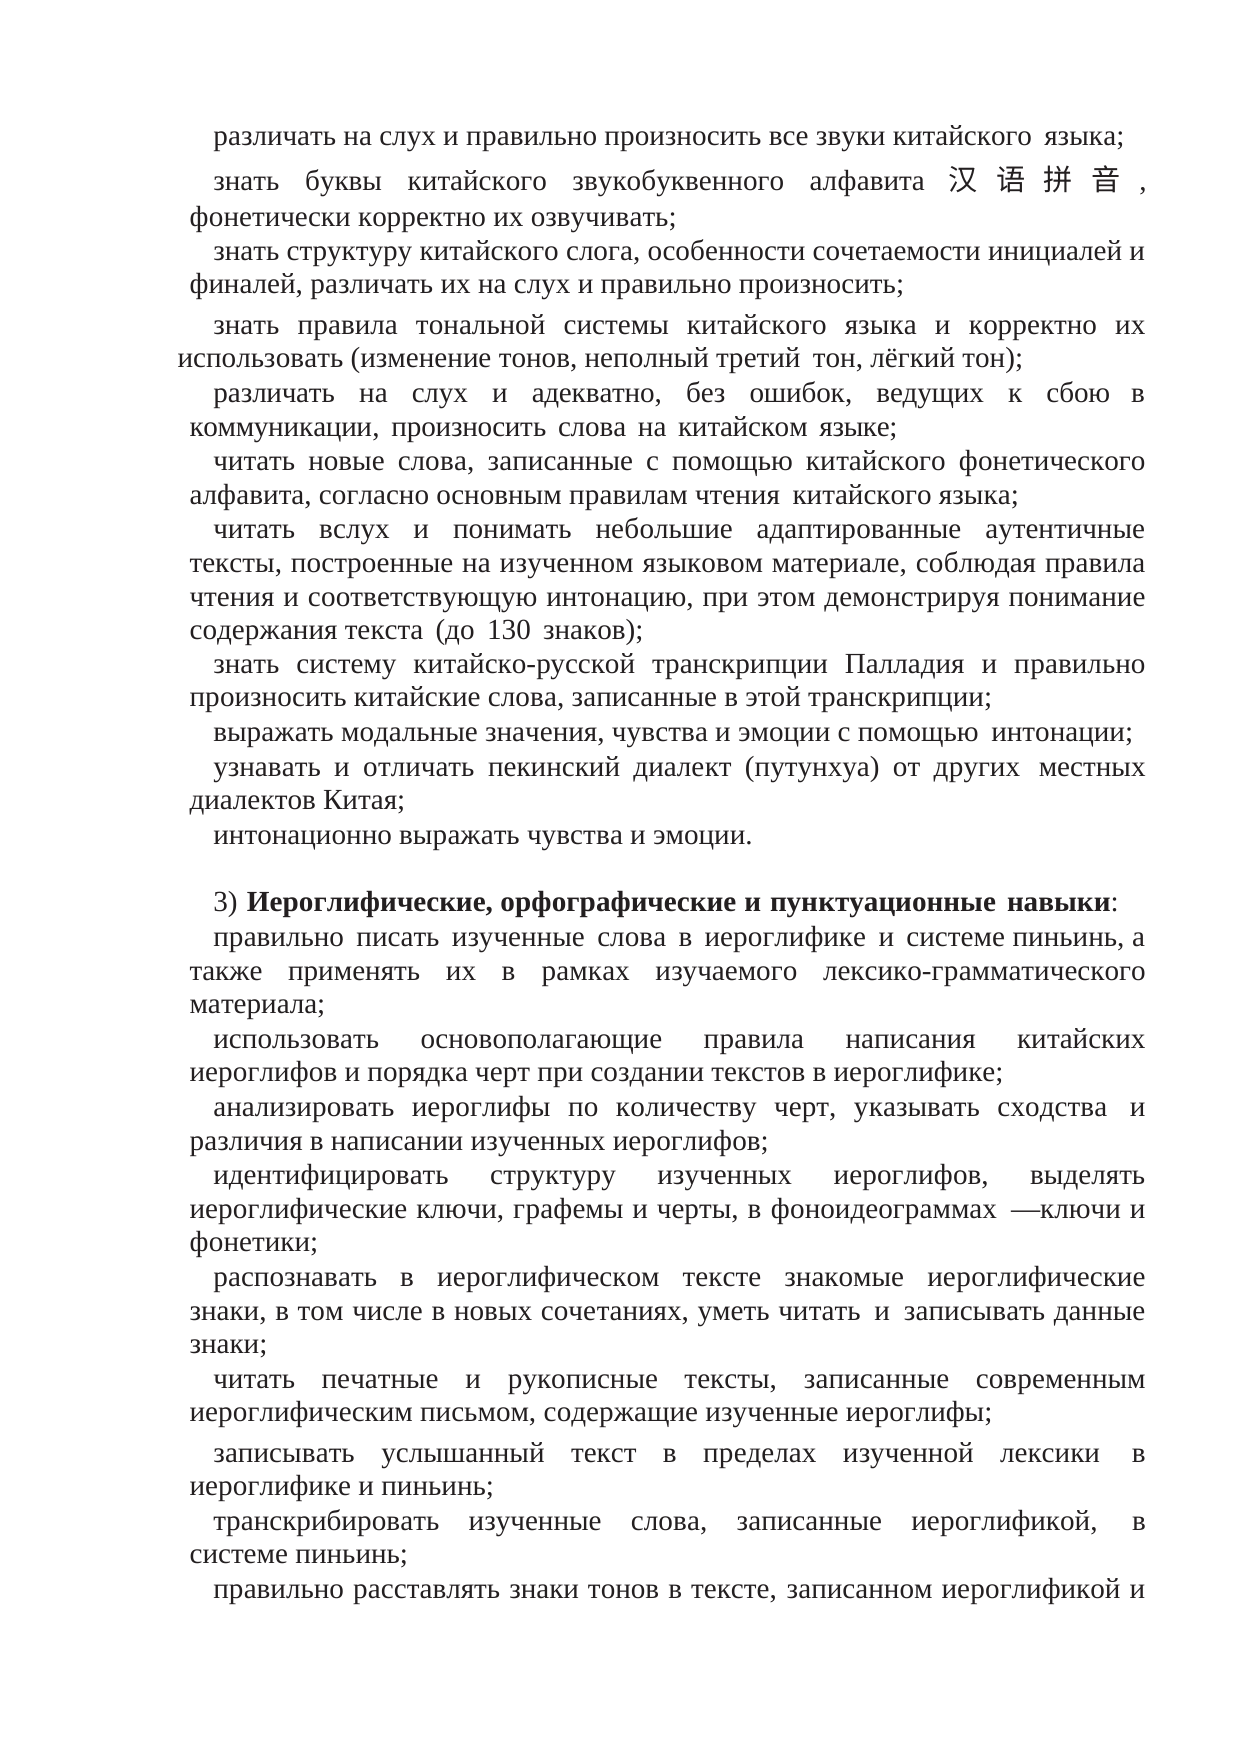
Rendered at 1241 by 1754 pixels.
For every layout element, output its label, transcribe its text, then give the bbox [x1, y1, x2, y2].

text различать на слух и адекватно, без ошибок, ведущих к сбою в коммуникации, произносить слова на китайском языке; [189, 375, 1145, 442]
text 3) Иероглифические, орфографические и пунктуационные навыки: [189, 884, 1145, 918]
text идентифицировать структуру изученных иероглифов, выделять иероглифические ключи, графемы и черты, в фоноидеограммах —ключи и фонетики; [189, 1157, 1145, 1258]
text распознавать в иероглифическом тексте знакомые иероглифические знаки, в том числе в новых сочетаниях, уметь читать и записывать данные знаки; [189, 1259, 1145, 1360]
text читать вслух и понимать небольшие адаптированные аутентичные тексты, построенные на изученном языковом материале, соблюдая правила чтения и соответствующую интонацию, при этом демонстрируя понимание содержания текста (до 130 знаков); [189, 512, 1145, 646]
text интонационно выражать чувства и эмоции. [213, 817, 1154, 850]
text читать новые слова, записанные с помощью китайского фонетического алфавита, согласно основным правилам чтения китайского языка; [189, 443, 1145, 510]
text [189, 1571, 1145, 1605]
text записывать услышанный текст в пределах изученной лексики в иероглифике и пиньинь; [189, 1435, 1145, 1502]
text знать структуру китайского слога, особенности сочетаемости инициалей и финалей, различать их на слух и правильно произносить; [189, 233, 1145, 300]
text транскрибировать изученные слова, записанные иероглификой, в системе пиньинь; [189, 1503, 1145, 1570]
text использовать основополагающие правила написания китайских иероглифов и порядка черт при создании текстов в иероглифике; [189, 1021, 1145, 1088]
text знать буквы китайского звукобуквенного алфавита汉语拼音, фонетически корректно их озвучивать; [189, 159, 1147, 233]
text выражать модальные значения, чувства и эмоции с помощью интонации; [189, 714, 1145, 747]
text знать систему китайско-русской транскрипции Палладия и правильно произносить китайские слова, записанные в этой транскрипции; [189, 646, 1146, 713]
text правильно писать изученные слова в иероглифике и системе пиньинь, а также применять их в рамках изучаемого лексико-грамматического материала; [189, 919, 1146, 1020]
text знать правила тональной системы китайского языка и корректно их использовать (изменение тонов, неполный третий тон, лёгкий тон); [177, 307, 1146, 374]
text читать печатные и рукописные тексты, записанные современным иероглифическим письмом, содержащие изученные иероглифы; [189, 1361, 1146, 1428]
text узнавать и отличать пекинский диалект (путунхуа) от других местных диалектов Китая; [189, 749, 1145, 816]
text различать на слух и правильно произносить все звуки китайского языка; [189, 118, 1145, 152]
text анализировать иероглифы по количеству черт, указывать сходства и различия в написании изученных иероглифов; [189, 1089, 1145, 1156]
